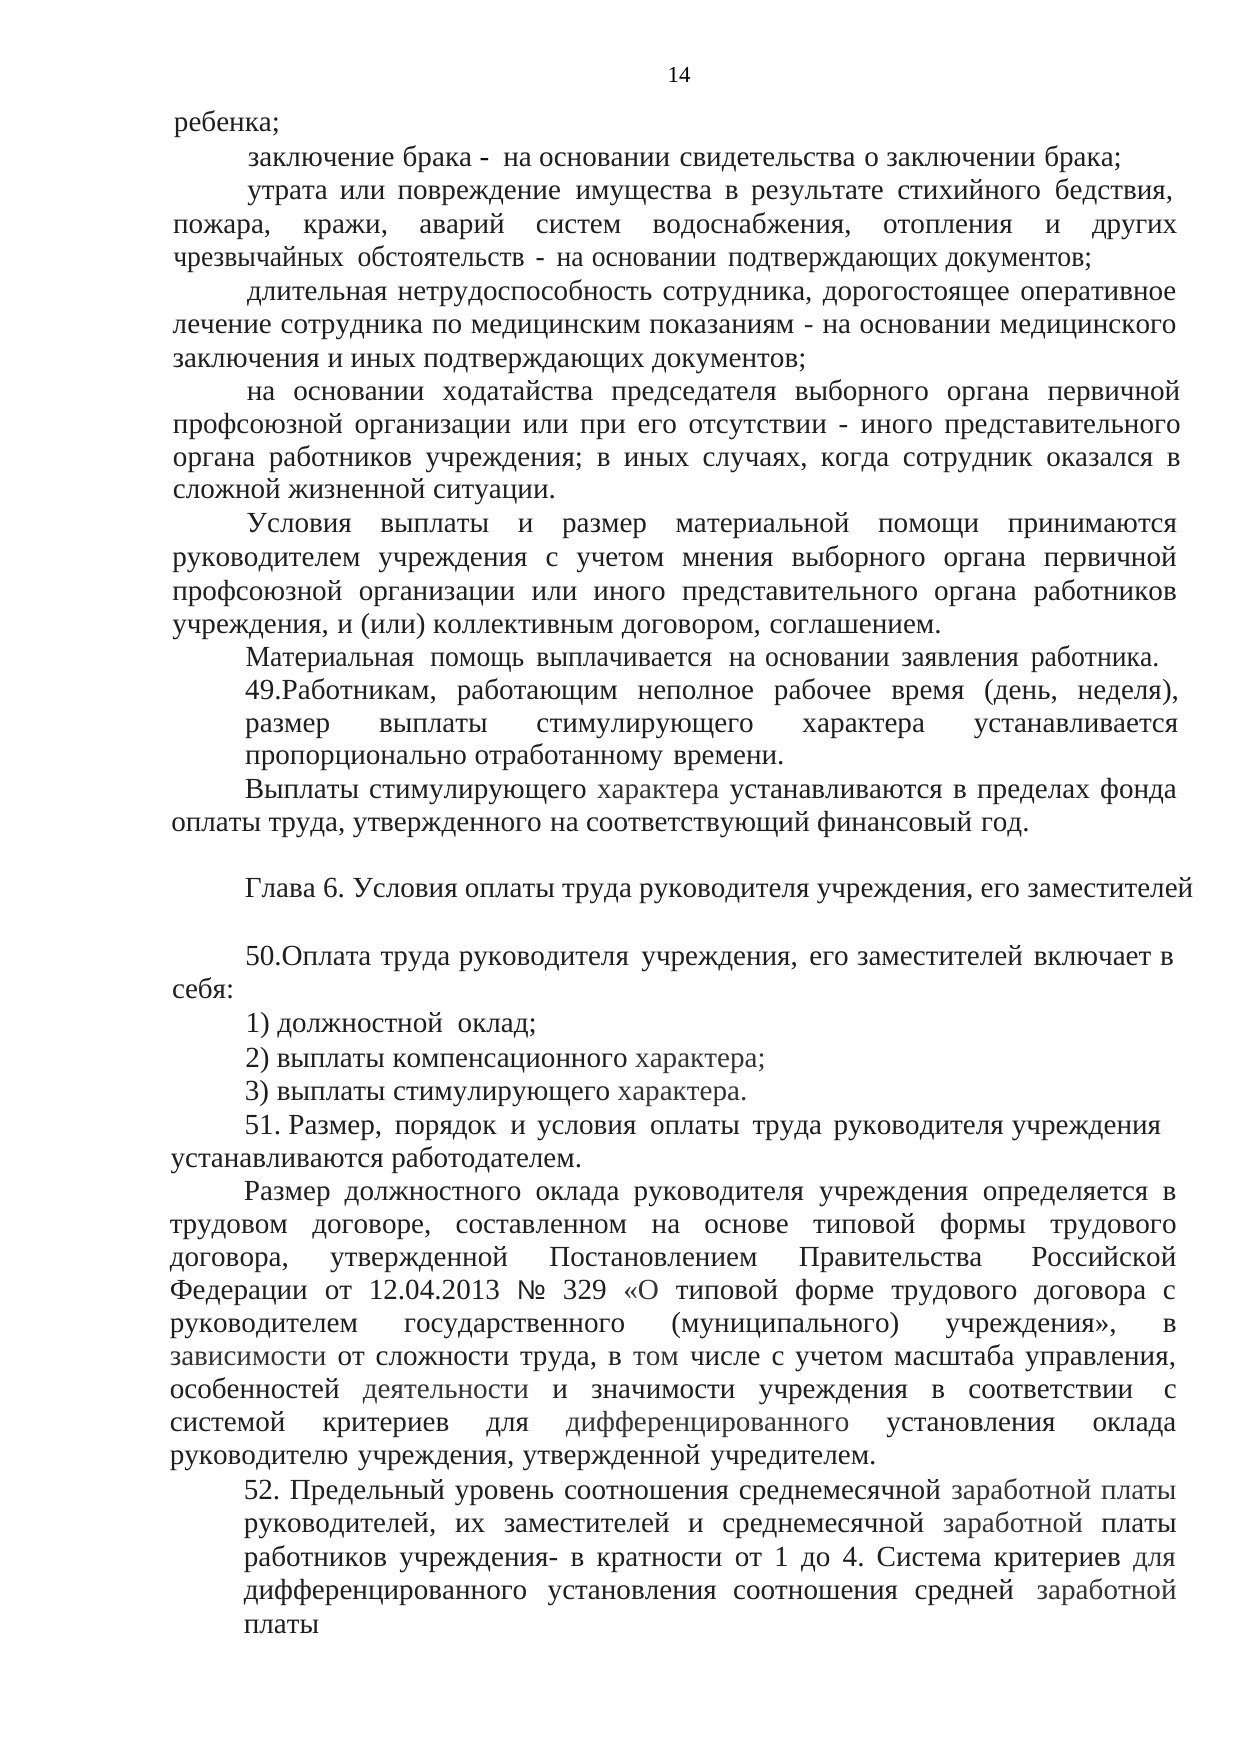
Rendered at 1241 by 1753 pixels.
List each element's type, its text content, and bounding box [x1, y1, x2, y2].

text Глава 6. Условия оплаты труда руководителя учреждения, его заместителей [244, 870, 1205, 904]
text Выплаты стимулирующего характера устанавливаются в пределах фонда оплаты труда, утвержденного на соответствующий финансовый год. [171, 772, 1177, 838]
text 50.Оплата труда руководителя учреждения, его заместителей включает в [245, 938, 1205, 972]
list должностной оклад; [245, 1005, 1205, 1039]
text заключение брака - на основании свидетельства о заключении брака; утрата или повреждение имущества в результате стихийного бедствия, [247, 140, 1180, 206]
list выплаты компенсационного характера; [245, 1040, 1205, 1073]
text Размер должностного оклада руководителя учреждения определяется в трудовом договоре, составленном на основе типовой формы трудового договора, утвержденной Постановлением Правительства Российской Федерации от 12.04.2013 № 329 «О типовой форме трудового договора с руководителем государственного (муниципального) учреждения», в зависимости от сложности труда, в том числе с учетом масштаба управления, особенностей деятельности и значимости учреждения в соответствии с системой критериев для дифференцированного установления оклада руководителю учреждения, утвержденной учредителем. [169, 1174, 1176, 1471]
text пожара, кражи, аварий систем водоснабжения, отопления и других чрезвычайных обстоятельств - на основании подтверждающих документов; [173, 206, 1178, 273]
text Материальная помощь выплачивается на основании заявления работника. [245, 640, 1205, 673]
text 49.Работникам, работающим неполное рабочее время (день, неделя), размер выплаты стимулирующего характера устанавливается пропорционально отработанному времени. [245, 674, 1179, 771]
text Условия выплаты и размер материальной помощи принимаются руководителем учреждения с учетом мнения выборного органа первичной профсоюзной организации или иного представительного органа работников учреждения, и (или) коллективным договором, соглашением. [172, 506, 1177, 640]
text 52. Предельный уровень соотношения среднемесячной заработной платы руководителей, их заместителей и среднемесячной заработной платы работников учреждения- в кратности от 1 до 4. Система критериев для дифференцированного установления соотношения средней заработной платы [243, 1472, 1176, 1639]
text себя: [25, 971, 234, 1005]
list выплаты стимулирующего характера. [244, 1073, 1205, 1107]
text ребенка; [174, 104, 1205, 137]
text 51. Размер, порядок и условия оплаты труда руководителя учреждения [244, 1107, 1205, 1141]
text длительная нетрудоспособность сотрудника, дорогостоящее оперативное лечение сотрудника по медицинским показаниям - на основании медицинского заключения и иных подтверждающих документов; [172, 273, 1177, 374]
text на основании ходатайства председателя выборного органа первичной профсоюзной организации или при его отсутствии - иного представительного органа работников учреждения; в иных случаях, когда сотрудник оказался в сложной жизненной ситуации. [173, 374, 1181, 505]
text устанавливаются работодателем. [170, 1141, 1205, 1174]
